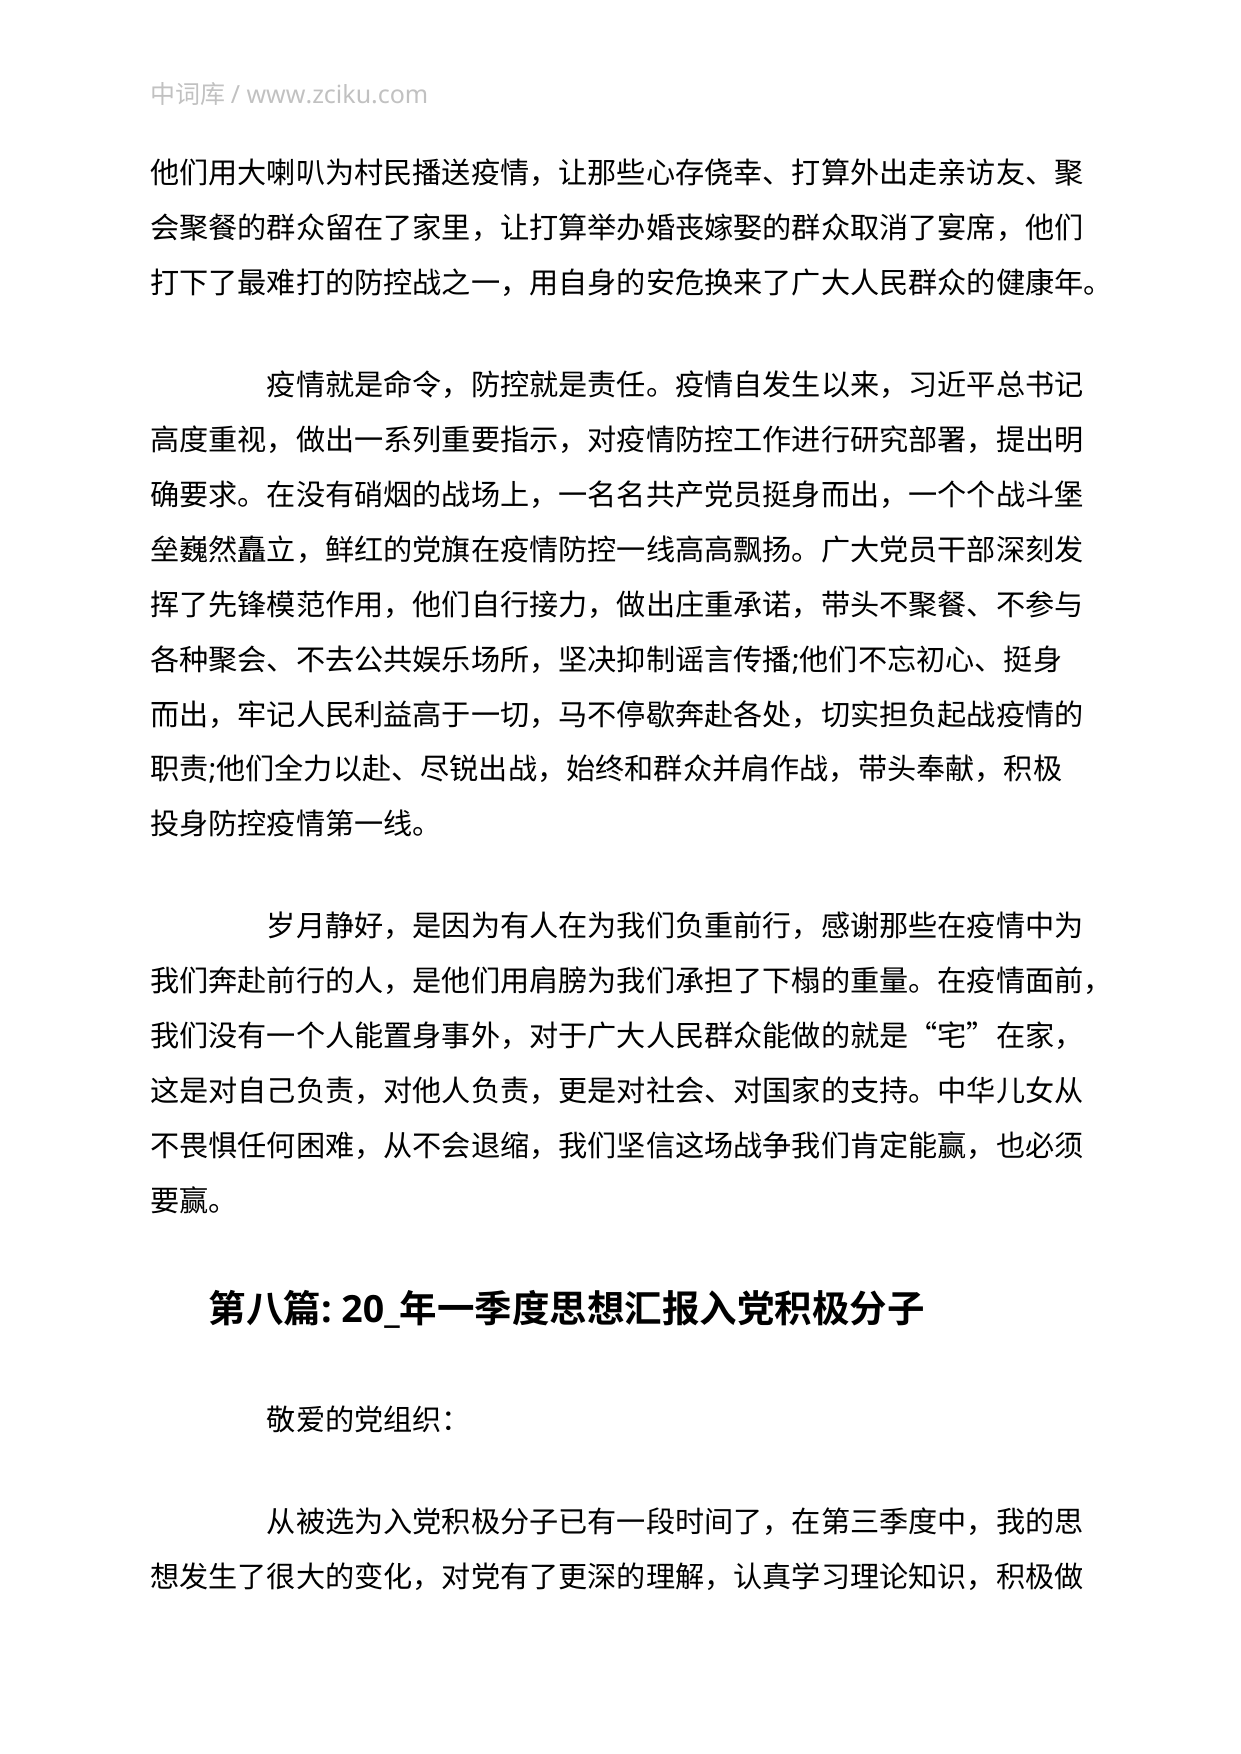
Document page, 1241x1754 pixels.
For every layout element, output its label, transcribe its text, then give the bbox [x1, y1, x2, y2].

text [150, 1498, 1090, 1596]
text 敬爱的党组织： [150, 1397, 1090, 1439]
text 疫情就是命令，防控就是责任。疫情自发生以来，习近平总书记高度重视，做出一系列重要指示，对疫情防控工作进行研究部署，提出明确要求。在没有硝烟的战场上，一名名共产党员挺身而出，一个个战斗堡垒巍然矗立，鲜红的党旗在疫情防控一线高高飘扬。广大党员干部深刻发挥了先锋模范作用，他们自行接力，做出庄重承诺，带头不聚餐、不参与各种聚会、不去公共娱乐场所，坚决抑制谣言传播;他们不忘初心、挺身而出，牢记人民利益高于一切，马不停歇奔赴各处，切实担负起战疫情的职责;他们全力以赴、尽锐出战，始终和群众并肩作战，带头奉献，积极投身防控疫情第一线。 [150, 362, 1090, 843]
text 岁月静好，是因为有人在为我们负重前行，感谢那些在疫情中为我们奔赴前行的人，是他们用肩膀为我们承担了下榻的重量。在疫情面前，我们没有一个人能置身事外，对于广大人民群众能做的就是“宅”在家，这是对自己负责，对他人负责，更是对社会、对国家的支持。中华儿女从不畏惧任何困难，从不会退缩，我们坚信这场战争我们肯定能赢，也必须要赢。 [150, 903, 1090, 1219]
text 第八篇: 20_年一季度思想汇报入党积极分子 [150, 1279, 1090, 1333]
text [150, 150, 1090, 302]
